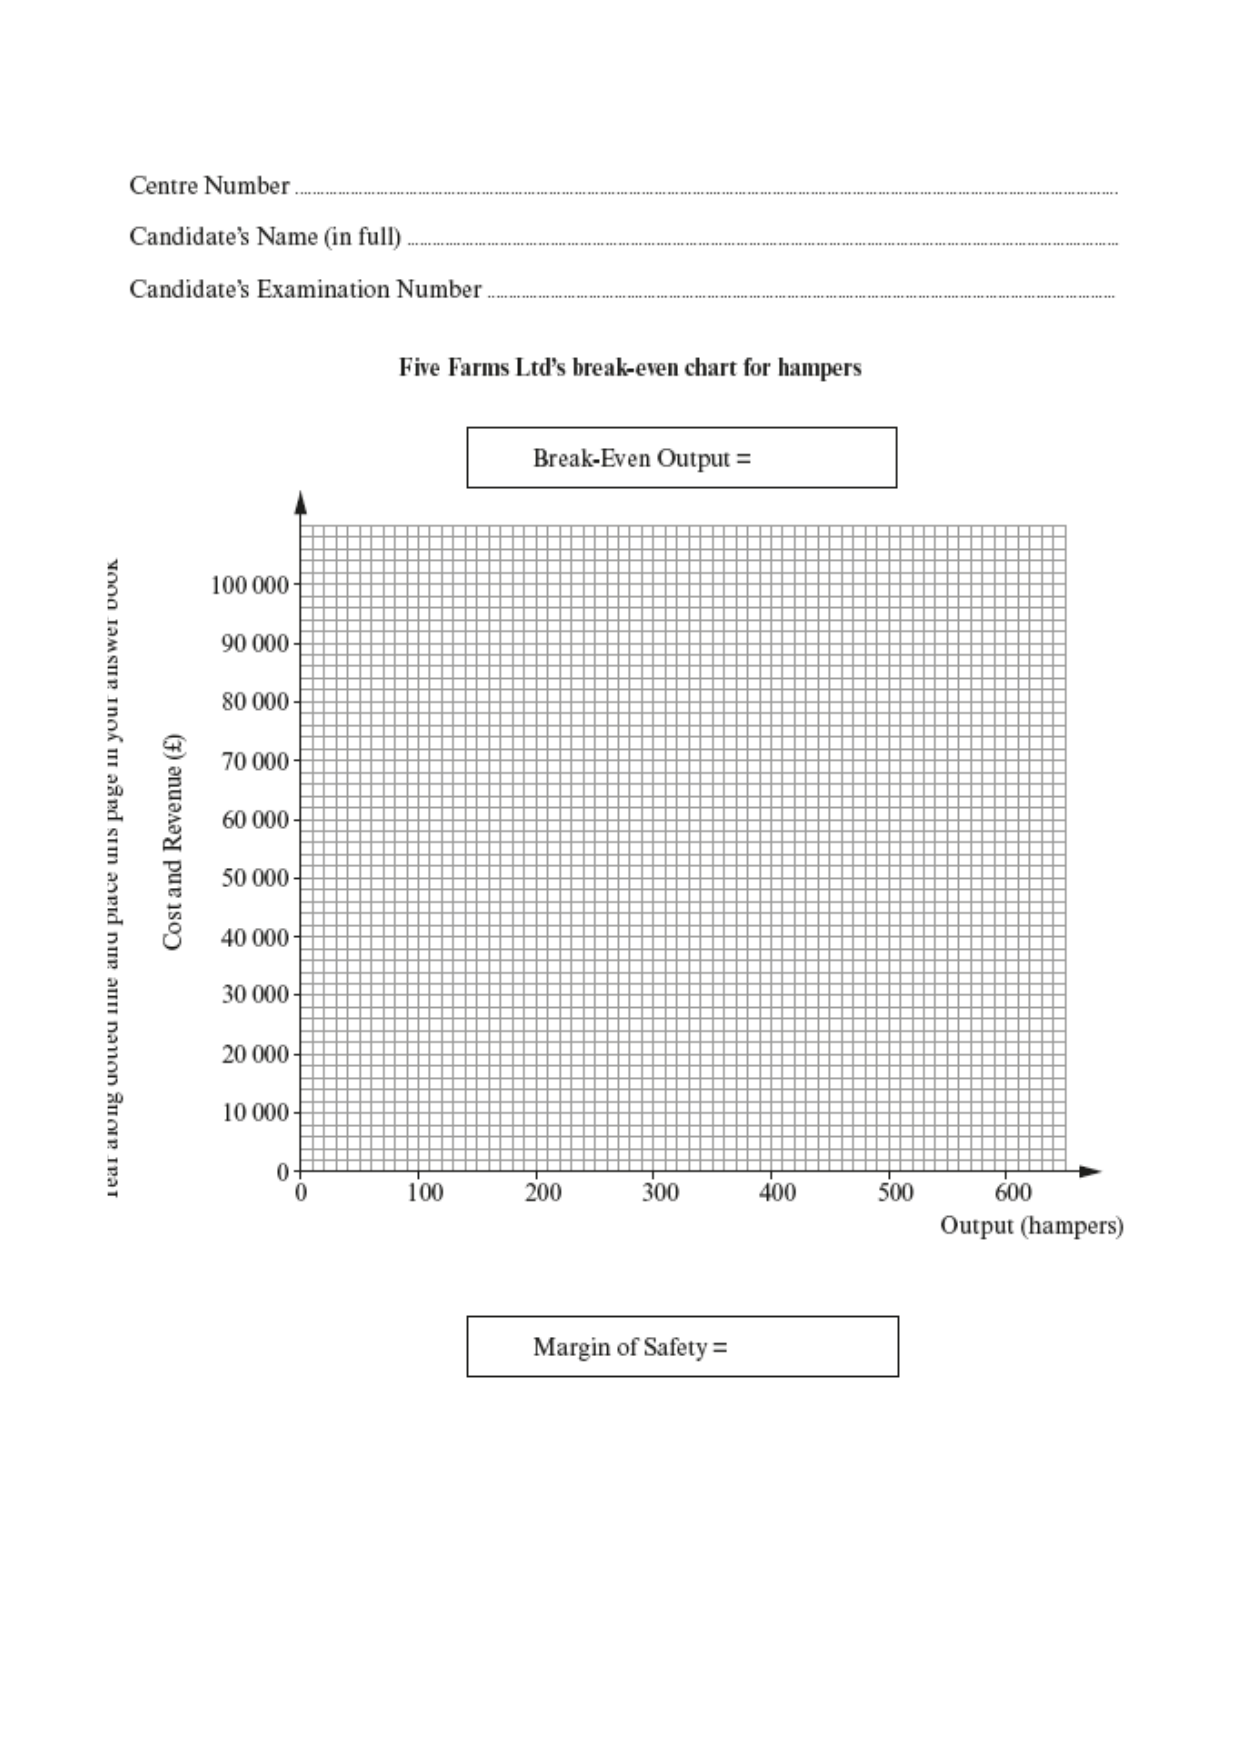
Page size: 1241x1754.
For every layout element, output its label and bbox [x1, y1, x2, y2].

picture [107, 150, 1154, 1394]
